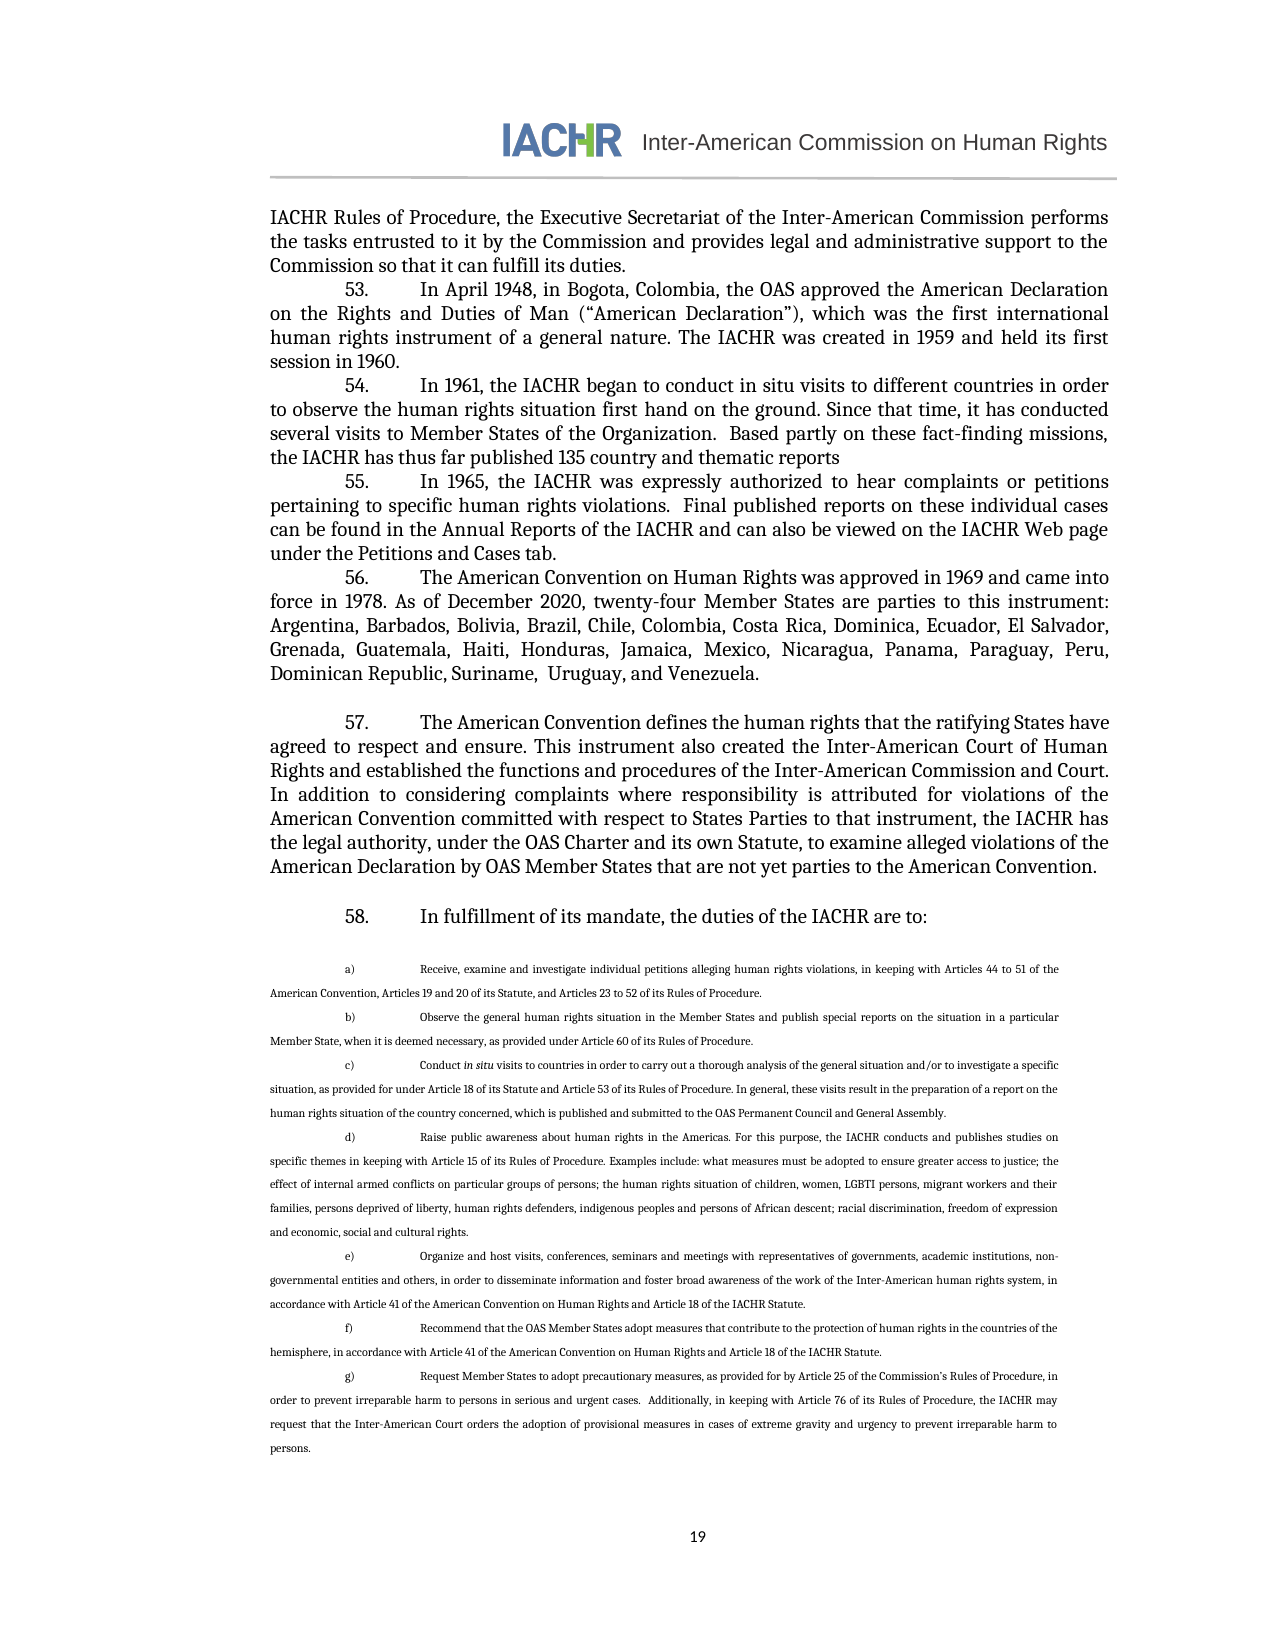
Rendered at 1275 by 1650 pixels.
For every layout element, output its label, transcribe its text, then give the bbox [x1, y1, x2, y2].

text d) Raise public awareness about human rights in the Americas. For this purpose, the IACHR conducts and publishes studies on specific themes in keeping with Article 15 of its Rules of Procedure. Examples include: what measures must be adopted to ensure greater access to justice; the effect of internal armed conflicts on particular groups of persons; the human rights situation of children, women, LGBTI persons, migrant workers and their families, persons deprived of liberty, human rights defenders, indigenous peoples and persons of African descent; racial discrimination, freedom of expression and economic, social and cultural rights. [270, 1120, 1059, 1240]
text g) Request Member States to adopt precautionary measures, as provided for by Article 25 of the Commission’s Rules of Procedure, in order to prevent irreparable harm to persons in serious and urgent cases. Additionally, in keeping with Article 76 of its Rules of Procedure, the IACHR may request that the Inter-American Court orders the adoption of provisional measures in cases of extreme gravity and urgency to prevent irreparable harm to persons. [270, 1360, 1059, 1456]
list In fulfillment of its mandate, the duties of the IACHR are to: [270, 904, 1110, 928]
text b) Observe the general human rights situation in the Member States and publish special reports on the situation in a particular Member State, when it is deemed necessary, as provided under Article 60 of its Rules of Procedure. [270, 1000, 1059, 1048]
list In April 1948, in Bogota, Colombia, the OAS approved the American Declaration on the Rights and Duties of Man (“American Declaration”), which was the first international human rights instrument of a general nature. The IACHR was created in 1959 and held its first session in 1960. [270, 278, 1110, 374]
text f) Recommend that the OAS Member States adopt measures that contribute to the protection of human rights in the countries of the hemisphere, in accordance with Article 41 of the American Convention on Human Rights and Article 18 of the IACHR Statute. [270, 1312, 1059, 1360]
text e) Organize and host visits, conferences, seminars and meetings with representatives of governments, academic institutions, non-governmental entities and others, in order to disseminate information and foster broad awareness of the work of the Inter-American human rights system, in accordance with Article 41 of the American Convention on Human Rights and Article 18 of the IACHR Statute. [270, 1240, 1059, 1312]
list The American Convention on Human Rights was approved in 1969 and came into force in 1978. As of December 2020, twenty-four Member States are parties to this instrument: Argentina, Barbados, Bolivia, Brazil, Chile, Colombia, Costa Rica, Dominica, Ecuador, El Salvador, Grenada, Guatemala, Haiti, Honduras, Jamaica, Mexico, Nicaragua, Panama, Paraguay, Peru, Dominican Republic, Suriname, Uruguay, and Venezuela. [270, 565, 1110, 685]
list In 1961, the IACHR began to conduct in situ visits to different countries in order to observe the human rights situation first hand on the ground. Since that time, it has conducted several visits to Member States of the Organization. Based partly on these fact-finding missions, the IACHR has thus far published 135 country and thematic reports [270, 374, 1110, 469]
list The American Convention defines the human rights that the ratifying States have agreed to respect and ensure. This instrument also created the Inter-American Court of Human Rights and established the functions and procedures of the Inter-American Commission and Court. In addition to considering complaints where responsibility is attributed for violations of the American Convention committed with respect to States Parties to that instrument, the IACHR has the legal authority, under the OAS Charter and its own Statute, to examine alleged violations of the American Declaration by OAS Member States that are not yet parties to the American Convention. [270, 711, 1110, 879]
text c) Conduct in situ visits to countries in order to carry out a thorough analysis of the general situation and/or to investigate a specific situation, as provided for under Article 18 of its Statute and Article 53 of its Rules of Procedure. In general, these visits result in the preparation of a report on the human rights situation of the country concerned, which is published and submitted to the OAS Permanent Council and General Assembly. [270, 1048, 1059, 1120]
list In 1965, the IACHR was expressly authorized to hear complaints or petitions pertaining to specific human rights violations. Final published reports on these individual cases can be found in the Annual Reports of the IACHR and can also be viewed on the IACHR Web page under the Petitions and Cases tab. [270, 469, 1110, 565]
text a) Receive, examine and investigate individual petitions alleging human rights violations, in keeping with Articles 44 to 51 of the American Convention, Articles 19 and 20 of its Statute, and Articles 23 to 52 of its Rules of Procedure. [270, 952, 1059, 1000]
picture [493, 113, 627, 168]
